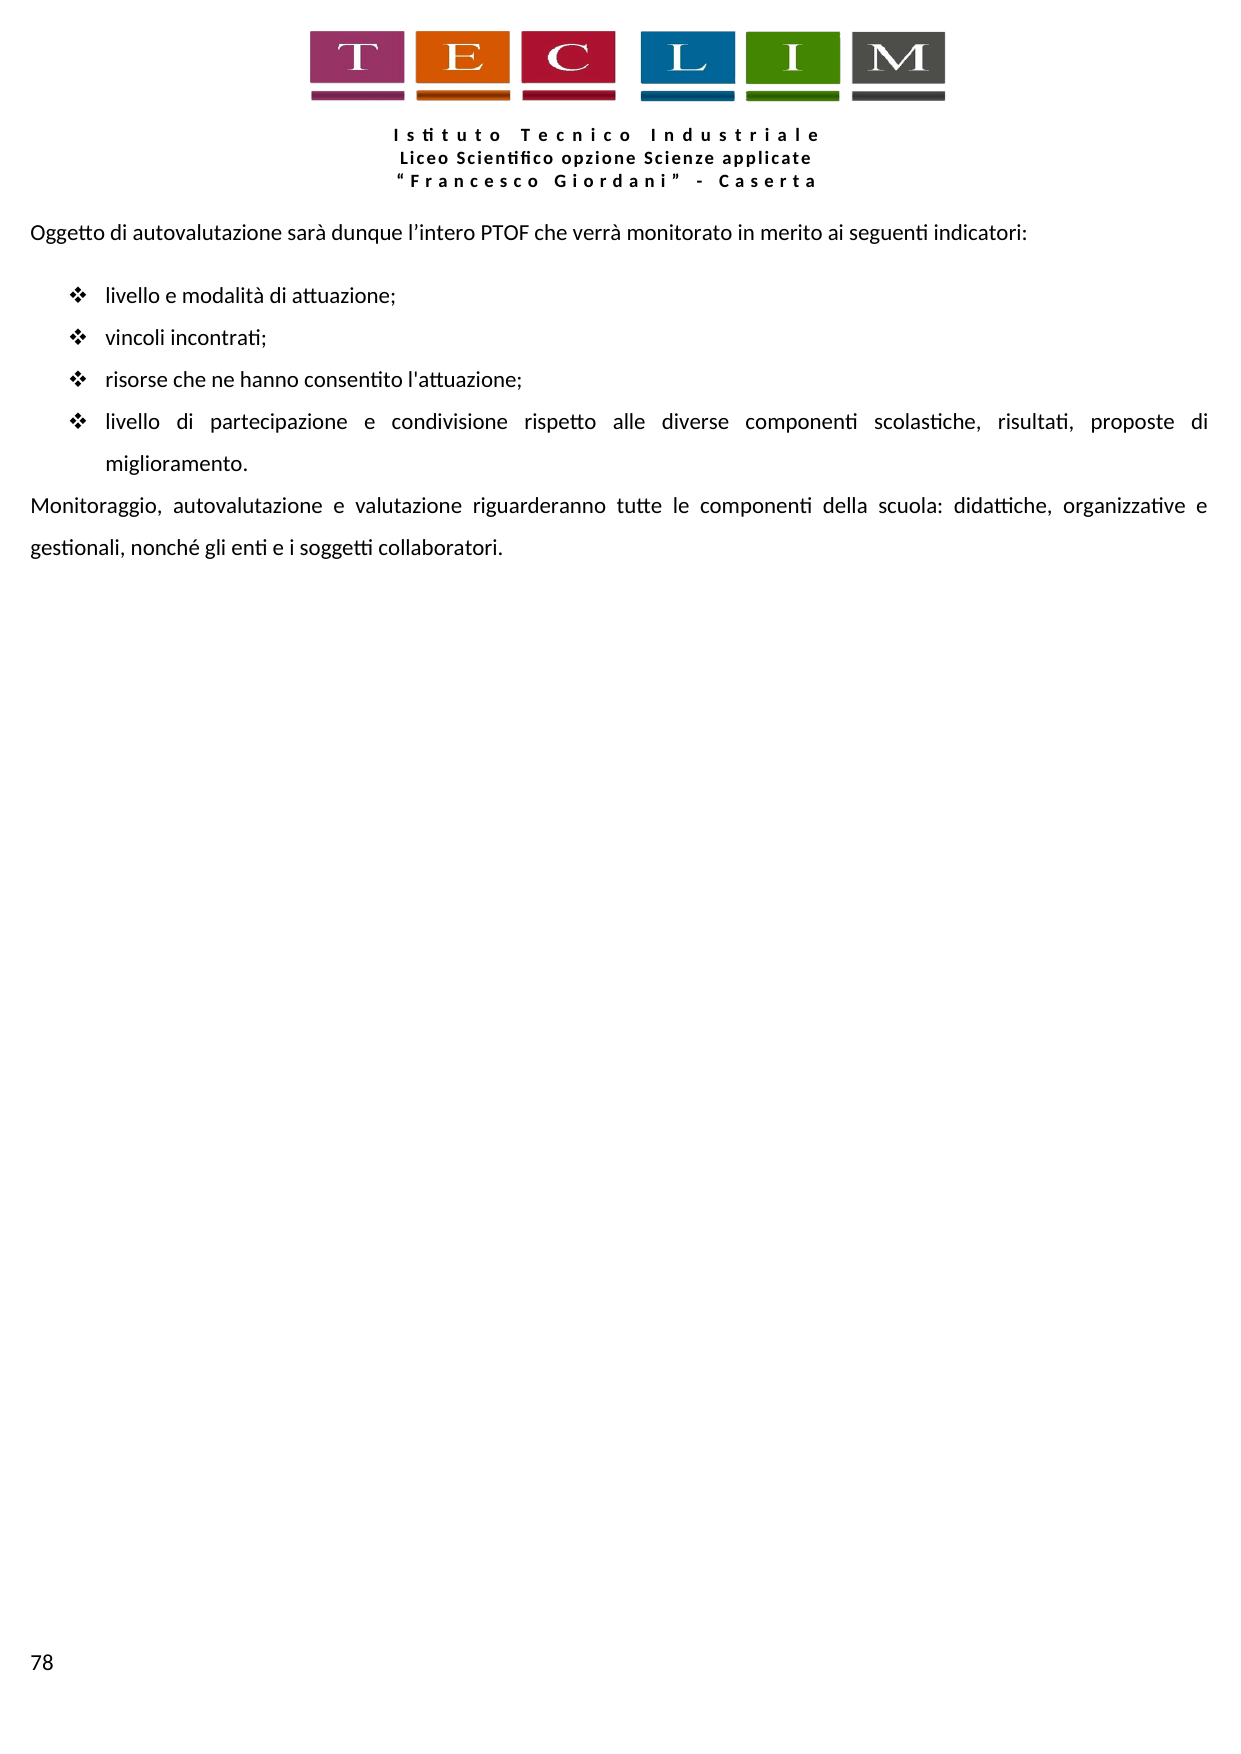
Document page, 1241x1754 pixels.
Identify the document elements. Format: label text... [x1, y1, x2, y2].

list livello e modalità di attuazione; [68, 281, 1210, 309]
text Monitoraggio, autovalutazione e valutazione riguarderanno tutte le componenti della scuola: didattiche, organizzative e gestionali, nonché gli enti e i soggetti collaboratori. [30, 491, 1210, 561]
picture [306, 25, 956, 104]
text Oggetto di autovalutazione sarà dunque l’intero PTOF che verrà monitorato in merito ai seguenti indicatori: [30, 218, 1210, 246]
list livello di partecipazione e condivisione rispetto alle diverse componenti scolastiche, risultati, proposte di miglioramento. [68, 407, 1210, 477]
list vincoli incontrati; [68, 323, 1210, 351]
list risorse che ne hanno consentito l'attuazione; [68, 365, 1210, 393]
